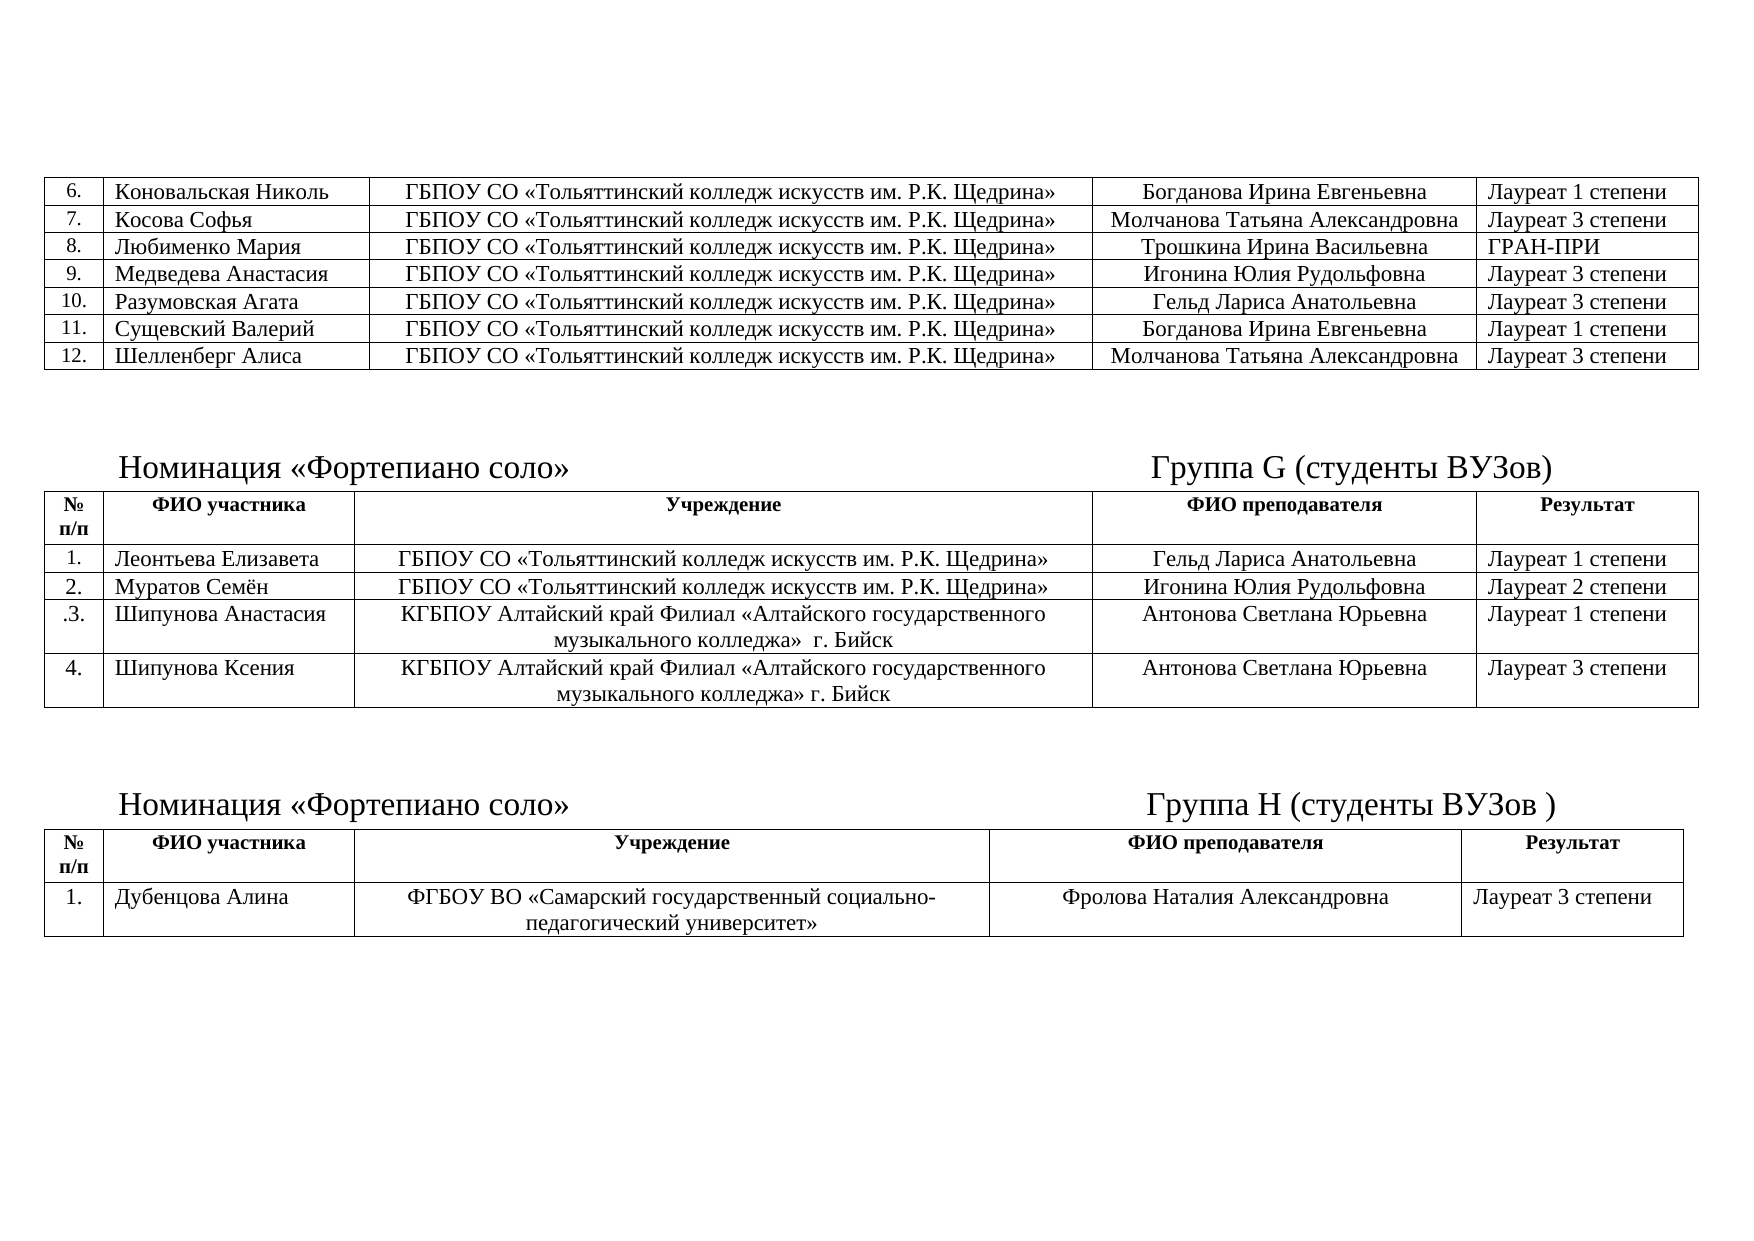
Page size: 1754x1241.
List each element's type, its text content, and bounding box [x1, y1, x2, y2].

table_cell 2. [45, 573, 103, 599]
table_cell 10. [45, 288, 103, 314]
table_cell Леонтьева Елизавета [104, 545, 354, 572]
table_cell ФГБОУ ВО «Самарский государственный социально-педагогический университет» [355, 883, 989, 936]
table_cell Трошкина Ирина Васильевна [1093, 233, 1476, 259]
table_cell Любименко Мария [104, 233, 369, 259]
table_cell Шелленберг Алиса [104, 343, 369, 369]
table_cell 1. [45, 545, 103, 572]
table_cell ГБПОУ СО «Тольяттинский колледж искусств им. Р.К. Щедрина» [370, 260, 1092, 287]
table_cell Гельд Лариса Анатольевна [1093, 288, 1476, 314]
table_header № п/п [45, 830, 103, 882]
table_cell ГБПОУ СО «Тольяттинский колледж искусств им. Р.К. Щедрина» [370, 315, 1092, 342]
table_cell 9. [45, 260, 103, 287]
table_cell Лауреат 2 степени [1477, 573, 1698, 599]
table_header ФИО преподавателя [1093, 492, 1476, 544]
table_cell Муратов Семён [104, 573, 354, 599]
table_cell Игонина Юлия Рудольфовна [1093, 573, 1476, 599]
table_header Результат [1477, 492, 1698, 544]
table_cell 1. [45, 883, 103, 936]
table_cell Косова Софья [104, 206, 369, 232]
table_cell Молчанова Татьяна Александровна [1093, 343, 1476, 369]
table_cell Лауреат 3 степени [1477, 343, 1698, 369]
table_header Учреждение [355, 830, 989, 882]
table_cell Антонова Светлана Юрьевна [1093, 600, 1476, 653]
table_cell Дубенцова Алина [104, 883, 354, 936]
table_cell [370, 178, 1092, 204]
table_cell 4. [45, 654, 103, 707]
table_cell 12. [45, 343, 103, 369]
table_cell Лауреат 3 степени [1477, 288, 1698, 314]
text Номинация «Фортепиано соло» Группа H (студенты ВУЗов ) [118, 785, 1636, 823]
table_cell ГРАН-ПРИ [1477, 233, 1698, 259]
table_cell Шипунова Ксения [104, 654, 354, 707]
table_cell 7. [45, 206, 103, 232]
table_cell Игонина Юлия Рудольфовна [1093, 260, 1476, 287]
table_cell Антонова Светлана Юрьевна [1093, 654, 1476, 707]
table_cell Богданова Ирина Евгеньевна [1093, 315, 1476, 342]
table_cell .3. [45, 600, 103, 653]
text Номинация «Фортепиано соло» Группа G (студенты ВУЗов) [118, 447, 1636, 485]
table_cell 6. [45, 178, 103, 204]
table_header ФИО преподавателя [990, 830, 1461, 882]
table_cell Коновальская Николь [104, 178, 369, 204]
table_cell ГБПОУ СО «Тольяттинский колледж искусств им. Р.К. Щедрина» [370, 288, 1092, 314]
table_cell Медведева Анастасия [104, 260, 369, 287]
table_header ФИО участника [104, 492, 354, 544]
table_cell ГБПОУ СО «Тольяттинский колледж искусств им. Р.К. Щедрина» [355, 573, 1092, 599]
table_cell Лауреат 1 степени [1477, 545, 1698, 572]
table_header ФИО участника [104, 830, 354, 882]
table_header № п/п [45, 492, 103, 544]
table_cell Лауреат 3 степени [1477, 260, 1698, 287]
table_cell Шипунова Анастасия [104, 600, 354, 653]
table_cell Лауреат 1 степени [1477, 178, 1698, 204]
table_cell ГБПОУ СО «Тольяттинский колледж искусств им. Р.К. Щедрина» [355, 545, 1092, 572]
table_cell ГБПОУ СО «Тольяттинский колледж искусств им. Р.К. Щедрина» [370, 233, 1092, 259]
table_cell КГБПОУ Алтайский край Филиал «Алтайского государственного музыкального колледжа» г. Бийск [355, 654, 1092, 707]
table_cell Лауреат 1 степени [1477, 315, 1698, 342]
table_cell Лауреат 3 степени [1462, 883, 1683, 936]
table_cell Молчанова Татьяна Александровна [1093, 206, 1476, 232]
table_cell Гельд Лариса Анатольевна [1093, 545, 1476, 572]
table_cell Разумовская Агата [104, 288, 369, 314]
table_cell Лауреат 3 степени [1477, 206, 1698, 232]
table_cell КГБПОУ Алтайский край Филиал «Алтайского государственного музыкального колледжа» г. Бийск [355, 600, 1092, 653]
table_cell 11. [45, 315, 103, 342]
table_cell 8. [45, 233, 103, 259]
table_header Учреждение [355, 492, 1092, 544]
table_cell Лауреат 3 степени [1477, 654, 1698, 707]
table_cell Сущевский Валерий [104, 315, 369, 342]
table_cell Фролова Наталия Александровна [990, 883, 1461, 936]
table_cell ГБПОУ СО «Тольяттинский колледж искусств им. Р.К. Щедрина» [370, 343, 1092, 369]
table_cell Лауреат 1 степени [1477, 600, 1698, 653]
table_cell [370, 206, 1092, 232]
table_cell Богданова Ирина Евгеньевна [1093, 178, 1476, 204]
table_header Результат [1462, 830, 1683, 882]
